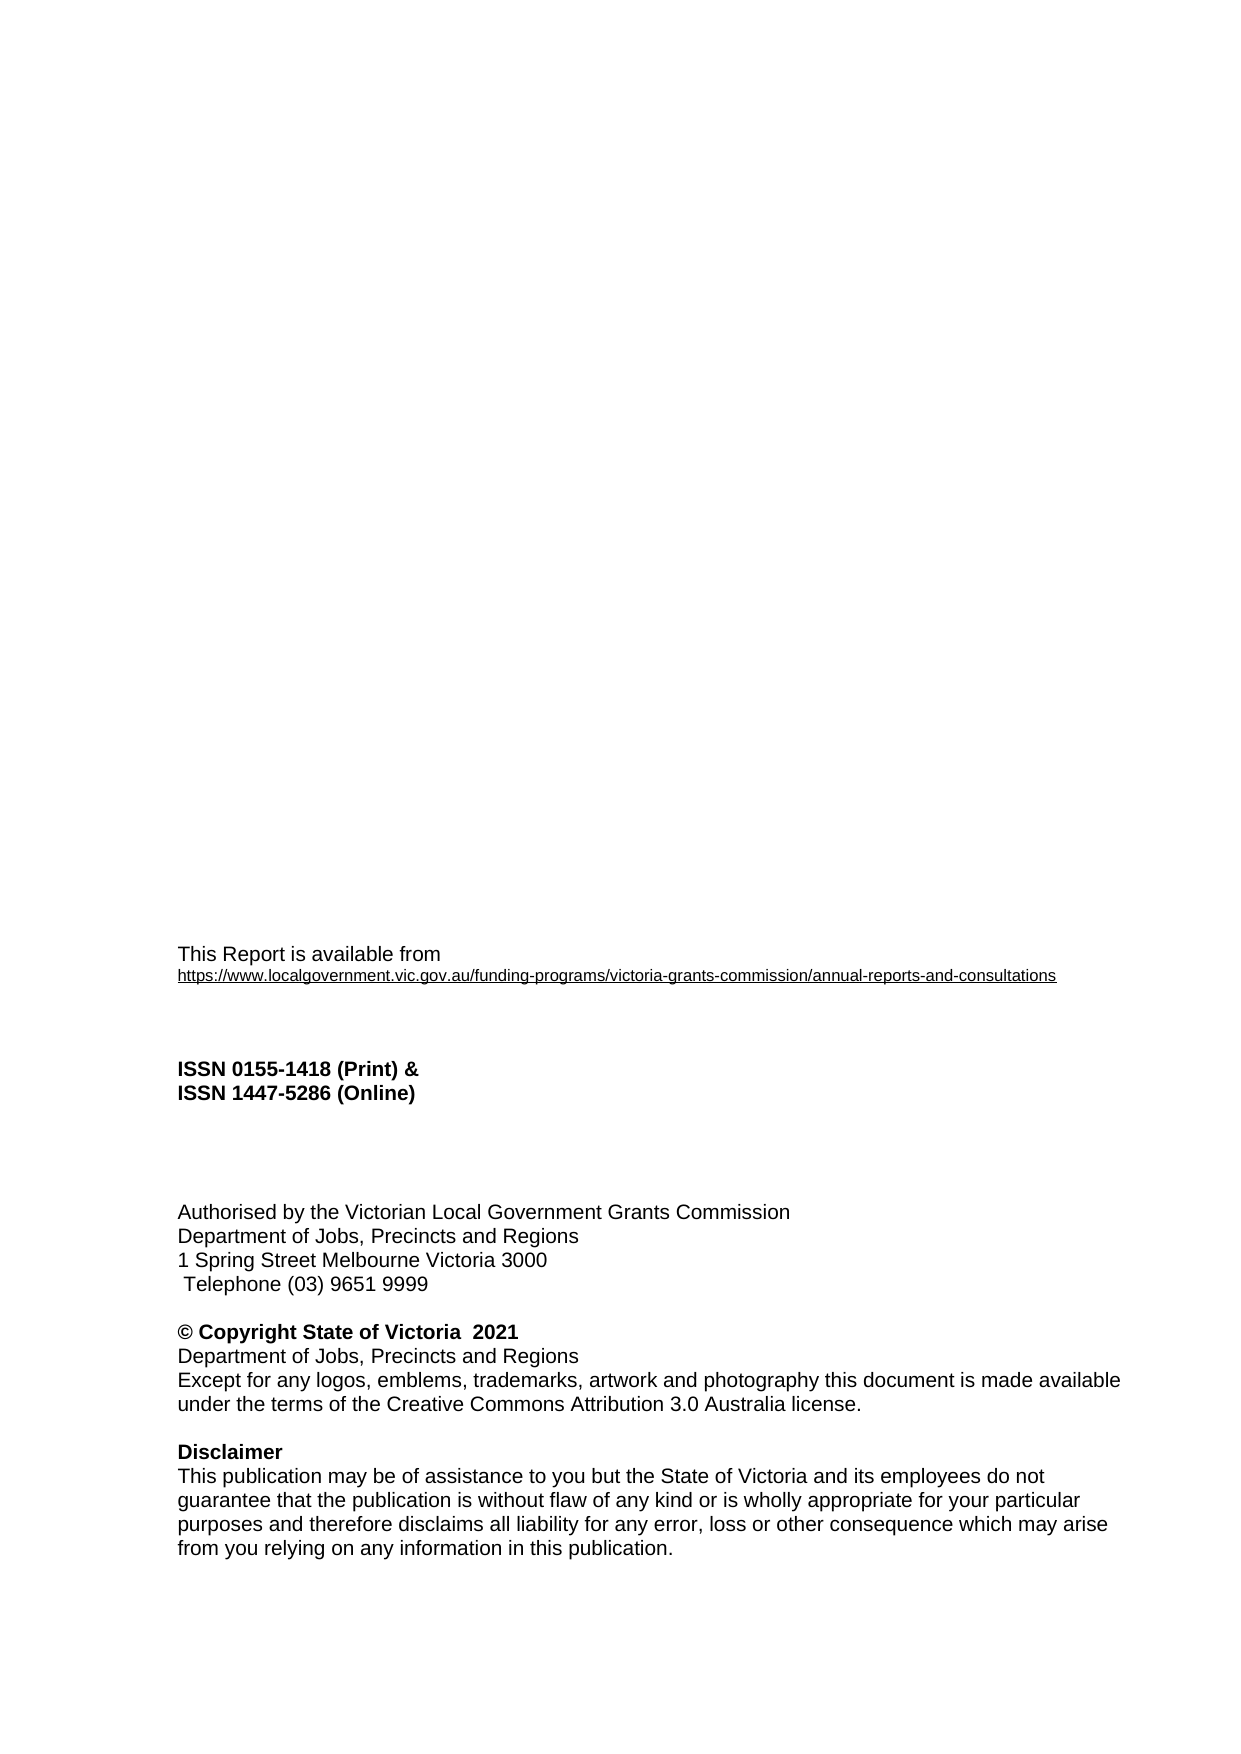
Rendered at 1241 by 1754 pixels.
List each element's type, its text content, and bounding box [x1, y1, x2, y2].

text This publication may be of assistance to you but the State of Victoria and its employees do not guarantee that the publication is without flaw of any kind or is wholly appropriate for your particular purposes and therefore disclaims all liability for any error, loss or other consequence which may arise from you relying on any information in this publication. [177, 1464, 1122, 1559]
text Disclaimer [177, 1440, 1122, 1464]
text © Copyright State of Victoria 2021 [177, 1320, 1122, 1344]
text ISSN 1447-5286 (Online) [177, 1080, 1122, 1104]
text Telephone (03) 9651 9999 [177, 1272, 1122, 1296]
text Department of Jobs, Precincts and Regions [177, 1224, 1122, 1248]
text 1 Spring Street Melbourne Victoria 3000 [177, 1248, 1122, 1272]
text ISSN 0155-1418 (Print) & [177, 1056, 1122, 1080]
text https://www.localgovernment.vic.gov.au/funding-programs/victoria-grants-commission/annual-reports-and-consultations [177, 965, 1122, 984]
text Department of Jobs, Precincts and Regions [177, 1344, 1122, 1368]
text Except for any logos, emblems, trademarks, artwork and photography this document is made available under the terms of the Creative Commons Attribution 3.0 Australia license. [177, 1368, 1122, 1416]
text Authorised by the Victorian Local Government Grants Commission [177, 1200, 1122, 1224]
text This Report is available from [177, 941, 1122, 965]
